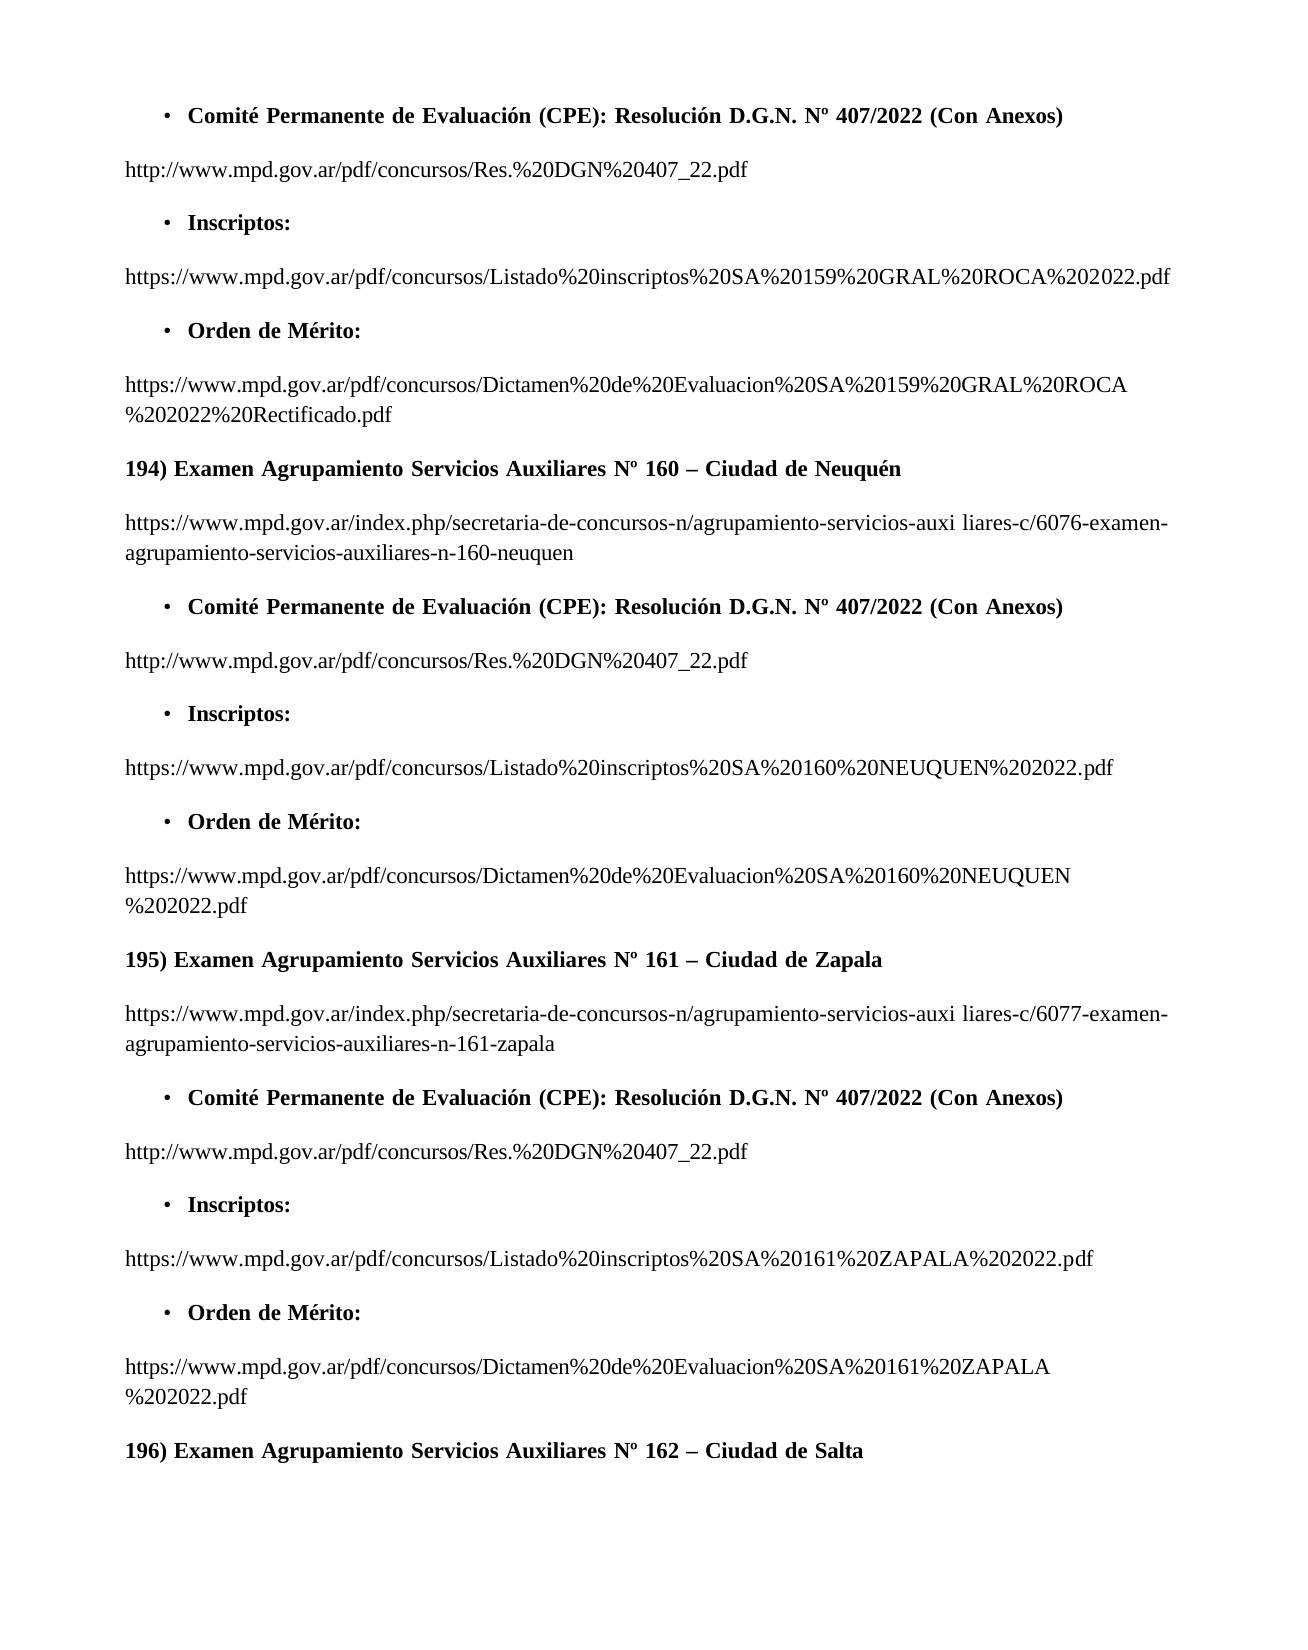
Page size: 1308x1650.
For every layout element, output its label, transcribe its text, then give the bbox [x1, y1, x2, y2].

list Inscriptos: [163, 1191, 1241, 1218]
list Examen Agrupamiento Servicios Auxiliares Nº 160 – Ciudad de Neuquén [125, 455, 1241, 481]
text http://www.mpd.gov.ar/pdf/concursos/Res.%20DGN%20407_22.pdf [125, 647, 1241, 673]
list Inscriptos: [163, 209, 1241, 236]
list Comité Permanente de Evaluación (CPE): Resolución D.G.N. Nº 407/2022 (Con Anexos) [163, 102, 1241, 128]
text https://www.mpd.gov.ar/index.php/secretaria-de-concursos-n/agrupamiento-servicios-auxi liares-c/6077-examen- agrupamiento-servicios-auxiliares-n-161-zapala [125, 1000, 1193, 1056]
text https://www.mpd.gov.ar/pdf/concursos/Dictamen%20de%20Evaluacion%20SA%20160%20NEUQUEN%202022.pdf [125, 862, 1179, 918]
list Examen Agrupamiento Servicios Auxiliares Nº 161 – Ciudad de Zapala [125, 946, 1241, 972]
list Orden de Mérito: [163, 317, 1241, 343]
text https://www.mpd.gov.ar/pdf/concursos/Listado%20inscriptos%20SA%20161%20ZAPALA%202022.pdf [125, 1245, 1241, 1272]
text http://www.mpd.gov.ar/pdf/concursos/Res.%20DGN%20407_22.pdf [125, 1138, 1241, 1164]
list Inscriptos: [163, 701, 1241, 727]
text https://www.mpd.gov.ar/pdf/concursos/Dictamen%20de%20Evaluacion%20SA%20161%20ZAPALA%202022.pdf [125, 1353, 1099, 1409]
list Orden de Mérito: [163, 1299, 1241, 1326]
list Comité Permanente de Evaluación (CPE): Resolución D.G.N. Nº 407/2022 (Con Anexos) [163, 1084, 1241, 1110]
text https://www.mpd.gov.ar/index.php/secretaria-de-concursos-n/agrupamiento-servicios-auxi liares-c/6076-examen- agrupamiento-servicios-auxiliares-n-160-neuquen [125, 509, 1193, 565]
list Examen Agrupamiento Servicios Auxiliares Nº 162 – Ciudad de Salta [125, 1437, 1241, 1463]
text http://www.mpd.gov.ar/pdf/concursos/Res.%20DGN%20407_22.pdf [125, 156, 1241, 182]
text https://www.mpd.gov.ar/pdf/concursos/Listado%20inscriptos%20SA%20159%20GRAL%20ROCA%202022.pdf [125, 263, 1241, 290]
list Orden de Mérito: [163, 808, 1241, 834]
list Comité Permanente de Evaluación (CPE): Resolución D.G.N. Nº 407/2022 (Con Anexos) [163, 593, 1241, 619]
text https://www.mpd.gov.ar/pdf/concursos/Listado%20inscriptos%20SA%20160%20NEUQUEN%202022.pdf [125, 754, 1241, 781]
text https://www.mpd.gov.ar/pdf/concursos/Dictamen%20de%20Evaluacion%20SA%20159%20GRAL%20ROCA%202022%20Rectificado.pdf [125, 371, 1241, 427]
